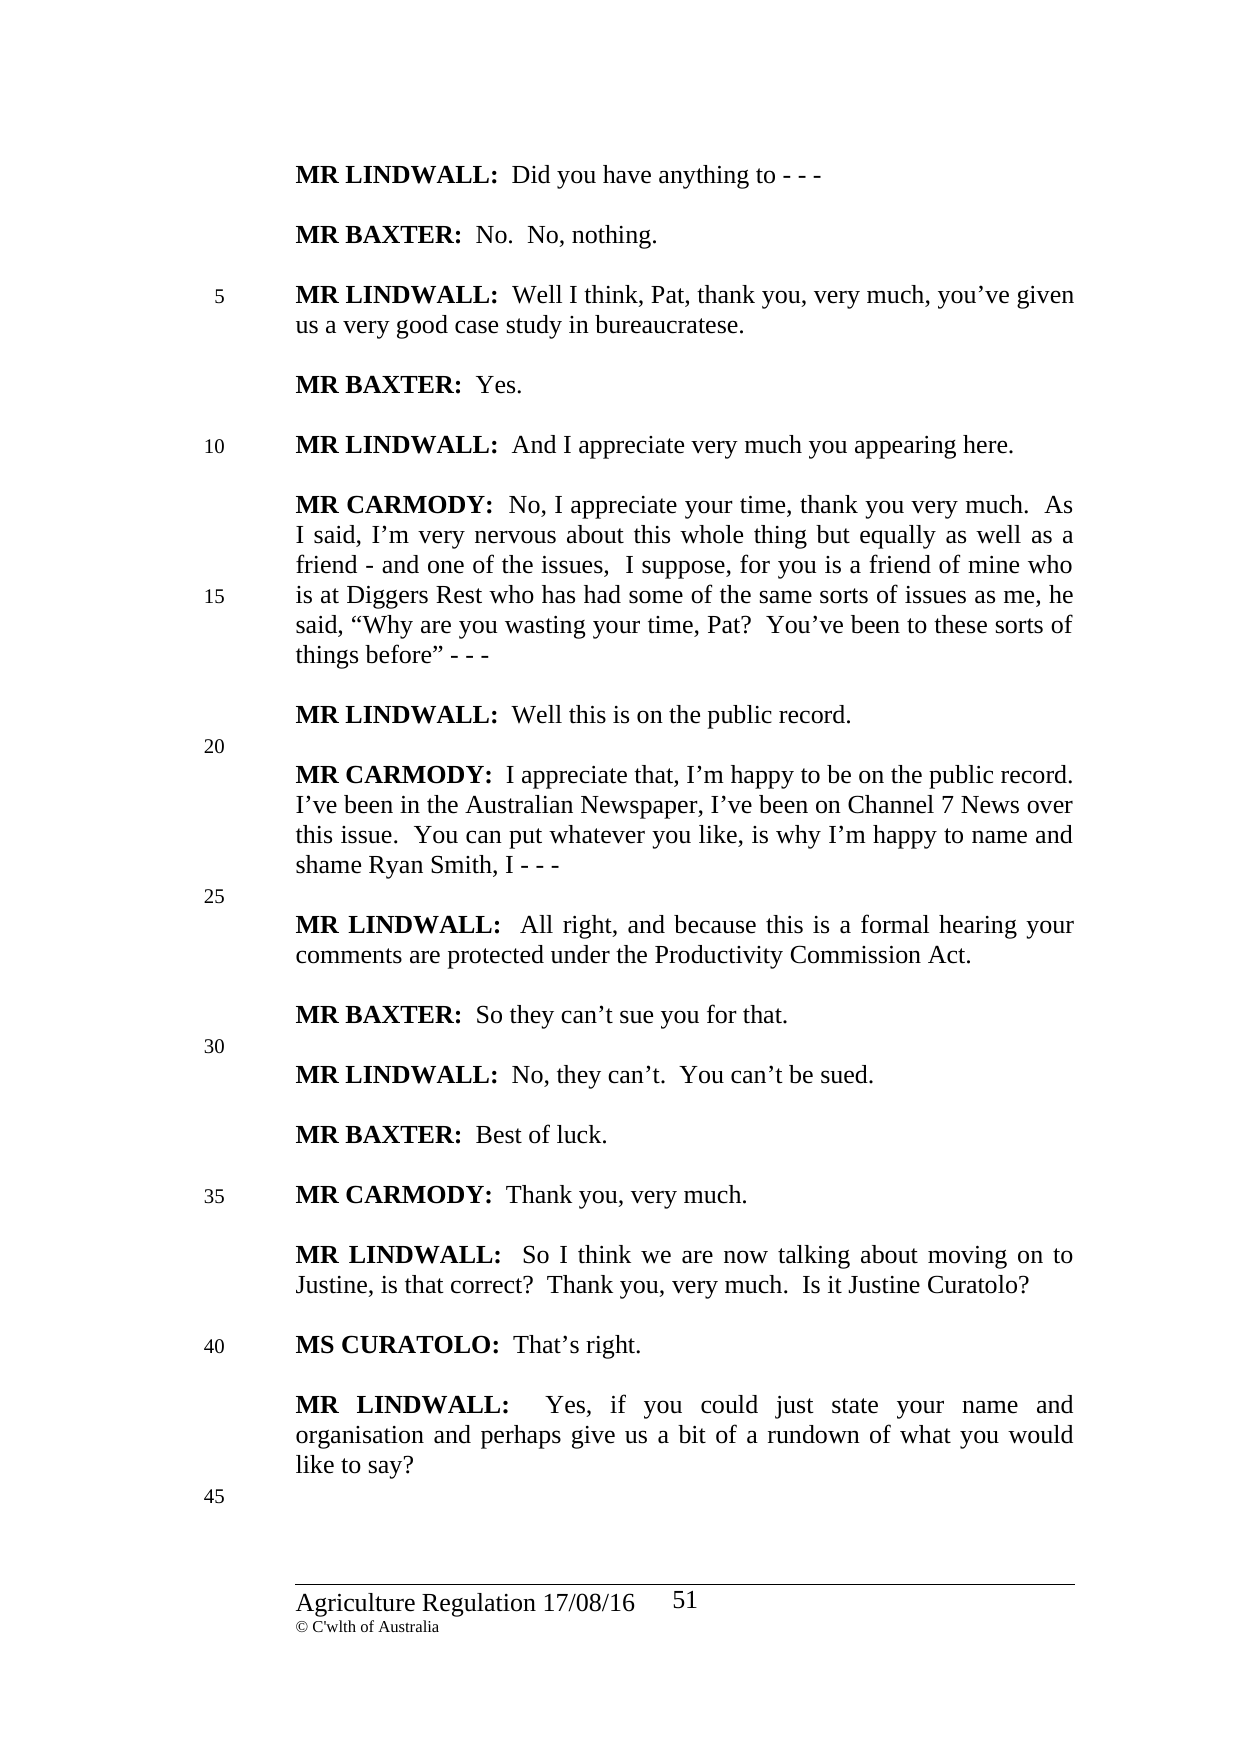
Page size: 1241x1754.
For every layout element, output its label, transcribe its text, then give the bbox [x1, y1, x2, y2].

text MR BAXTER: Yes. [295, 369, 1075, 399]
text MR LINDWALL: Yes, if you could just state your name and organisation and perhaps give us a bit of a rundown of what you would like to say? [295, 1389, 1075, 1479]
text MR CARMODY: Thank you, very much. [295, 1179, 1075, 1209]
text MR BAXTER: Best of luck. [295, 1119, 1075, 1149]
text MR CARMODY: I appreciate that, I’m happy to be on the public record. I’ve been in the Australian Newspaper, I’ve been on Channel 7 News over this issue. You can put whatever you like, is why I’m happy to name and shame Ryan Smith, I - - - [295, 759, 1075, 879]
text MR BAXTER: No. No, nothing. [295, 219, 1075, 249]
text MR LINDWALL: No, they can’t. You can’t be sued. [295, 1059, 1075, 1089]
text MR CARMODY: No, I appreciate your time, thank you very much. As I said, I’m very nervous about this whole thing but equally as well as a friend - and one of the issues, I suppose, for you is a friend of mine who is at Diggers Rest who has had some of the same sorts of issues as me, he said, “Why are you wasting your time, Pat? You’ve been to these sorts of things before” - - - [295, 489, 1075, 669]
text MR LINDWALL: Did you have anything to - - - [295, 159, 1075, 189]
text MR LINDWALL: All right, and because this is a formal hearing your comments are protected under the Productivity Commission Act. [295, 909, 1075, 969]
text MR LINDWALL: Well this is on the public record. [295, 699, 1075, 729]
text MR LINDWALL: And I appreciate very much you appearing here. [295, 429, 1075, 459]
text MR LINDWALL: Well I think, Pat, thank you, very much, you’ve given us a very good case study in bureaucratese. [295, 279, 1075, 339]
text MR BAXTER: So they can’t sue you for that. [295, 999, 1075, 1029]
text MS CURATOLO: That’s right. [295, 1329, 1075, 1359]
text MR LINDWALL: So I think we are now talking about moving on to Justine, is that correct? Thank you, very much. Is it Justine Curatolo? [295, 1239, 1075, 1299]
